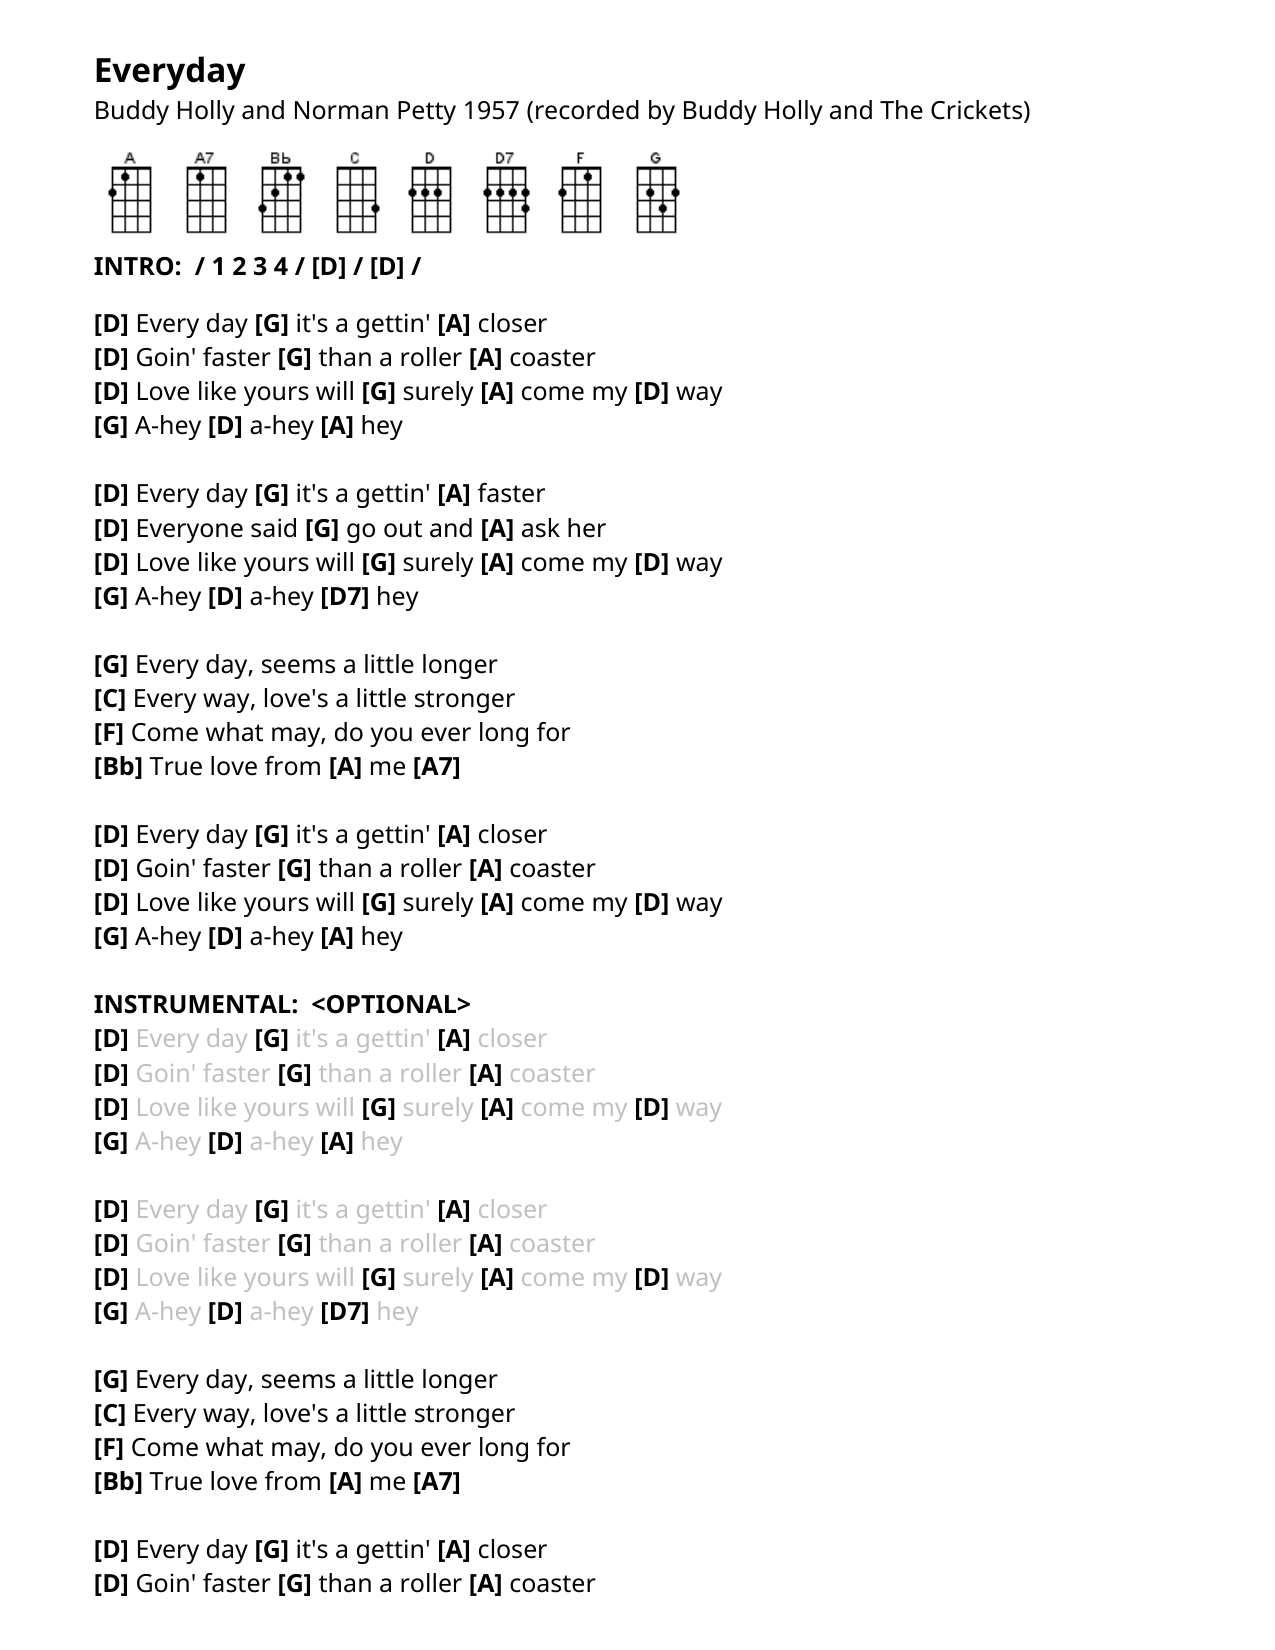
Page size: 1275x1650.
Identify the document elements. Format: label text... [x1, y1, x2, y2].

picture [93, 149, 694, 249]
text [D] Goin' faster [G] than a roller [A] coaster [94, 1566, 1219, 1600]
text [F] Come what may, do you ever long for [94, 1430, 1219, 1464]
text [D] Every day [G] it's a gettin' [A] closer [94, 306, 1219, 340]
text [Bb] True love from [A] me [A7] [94, 749, 1219, 783]
text [D] Goin' faster [G] than a roller [A] coaster [94, 1055, 1219, 1089]
text [G] A-hey [D] a-hey [A] hey [94, 1123, 1219, 1157]
text [D] Love like yours will [G] surely [A] come my [D] way [94, 1259, 1219, 1294]
text [D] Every day [G] it's a gettin' [A] closer [94, 817, 1219, 851]
text [D] Goin' faster [G] than a roller [A] coaster [94, 851, 1219, 885]
text [Bb] True love from [A] me [A7] [94, 1464, 1219, 1498]
text Buddy Holly and Norman Petty 1957 (recorded by Buddy Holly and The Crickets) [94, 92, 1219, 126]
text [G] A-hey [D] a-hey [A] hey [94, 408, 1219, 442]
text [C] Every way, love's a little stronger [94, 681, 1219, 714]
text [D] Goin' faster [G] than a roller [A] coaster [94, 340, 1219, 374]
text [D] Everyone said [G] go out and [A] ask her [94, 510, 1219, 544]
text INSTRUMENTAL: <OPTIONAL> [94, 987, 1219, 1021]
text [G] Every day, seems a little longer [94, 646, 1219, 681]
subtitle Everyday [94, 47, 1219, 92]
text [D] Every day [G] it's a gettin' [A] closer [94, 1191, 1219, 1226]
text [G] A-hey [D] a-hey [D7] hey [94, 578, 1219, 612]
text [D] Every day [G] it's a gettin' [A] faster [94, 476, 1219, 510]
text [D] Love like yours will [G] surely [A] come my [D] way [94, 1089, 1219, 1123]
text [D] Every day [G] it's a gettin' [A] closer [94, 1532, 1219, 1566]
text [G] A-hey [D] a-hey [A] hey [94, 919, 1219, 953]
text [F] Come what may, do you ever long for [94, 714, 1219, 749]
text [C] Every way, love's a little stronger [94, 1396, 1219, 1430]
text [D] Love like yours will [G] surely [A] come my [D] way [94, 374, 1219, 408]
text [G] Every day, seems a little longer [94, 1362, 1219, 1396]
text [D] Every day [G] it's a gettin' [A] closer [94, 1021, 1219, 1055]
text INTRO: / 1 2 3 4 / [D] / [D] / [94, 249, 1219, 283]
text [D] Goin' faster [G] than a roller [A] coaster [94, 1226, 1219, 1259]
text [D] Love like yours will [G] surely [A] come my [D] way [94, 544, 1219, 578]
text [G] A-hey [D] a-hey [D7] hey [94, 1294, 1219, 1328]
text [D] Love like yours will [G] surely [A] come my [D] way [94, 885, 1219, 919]
